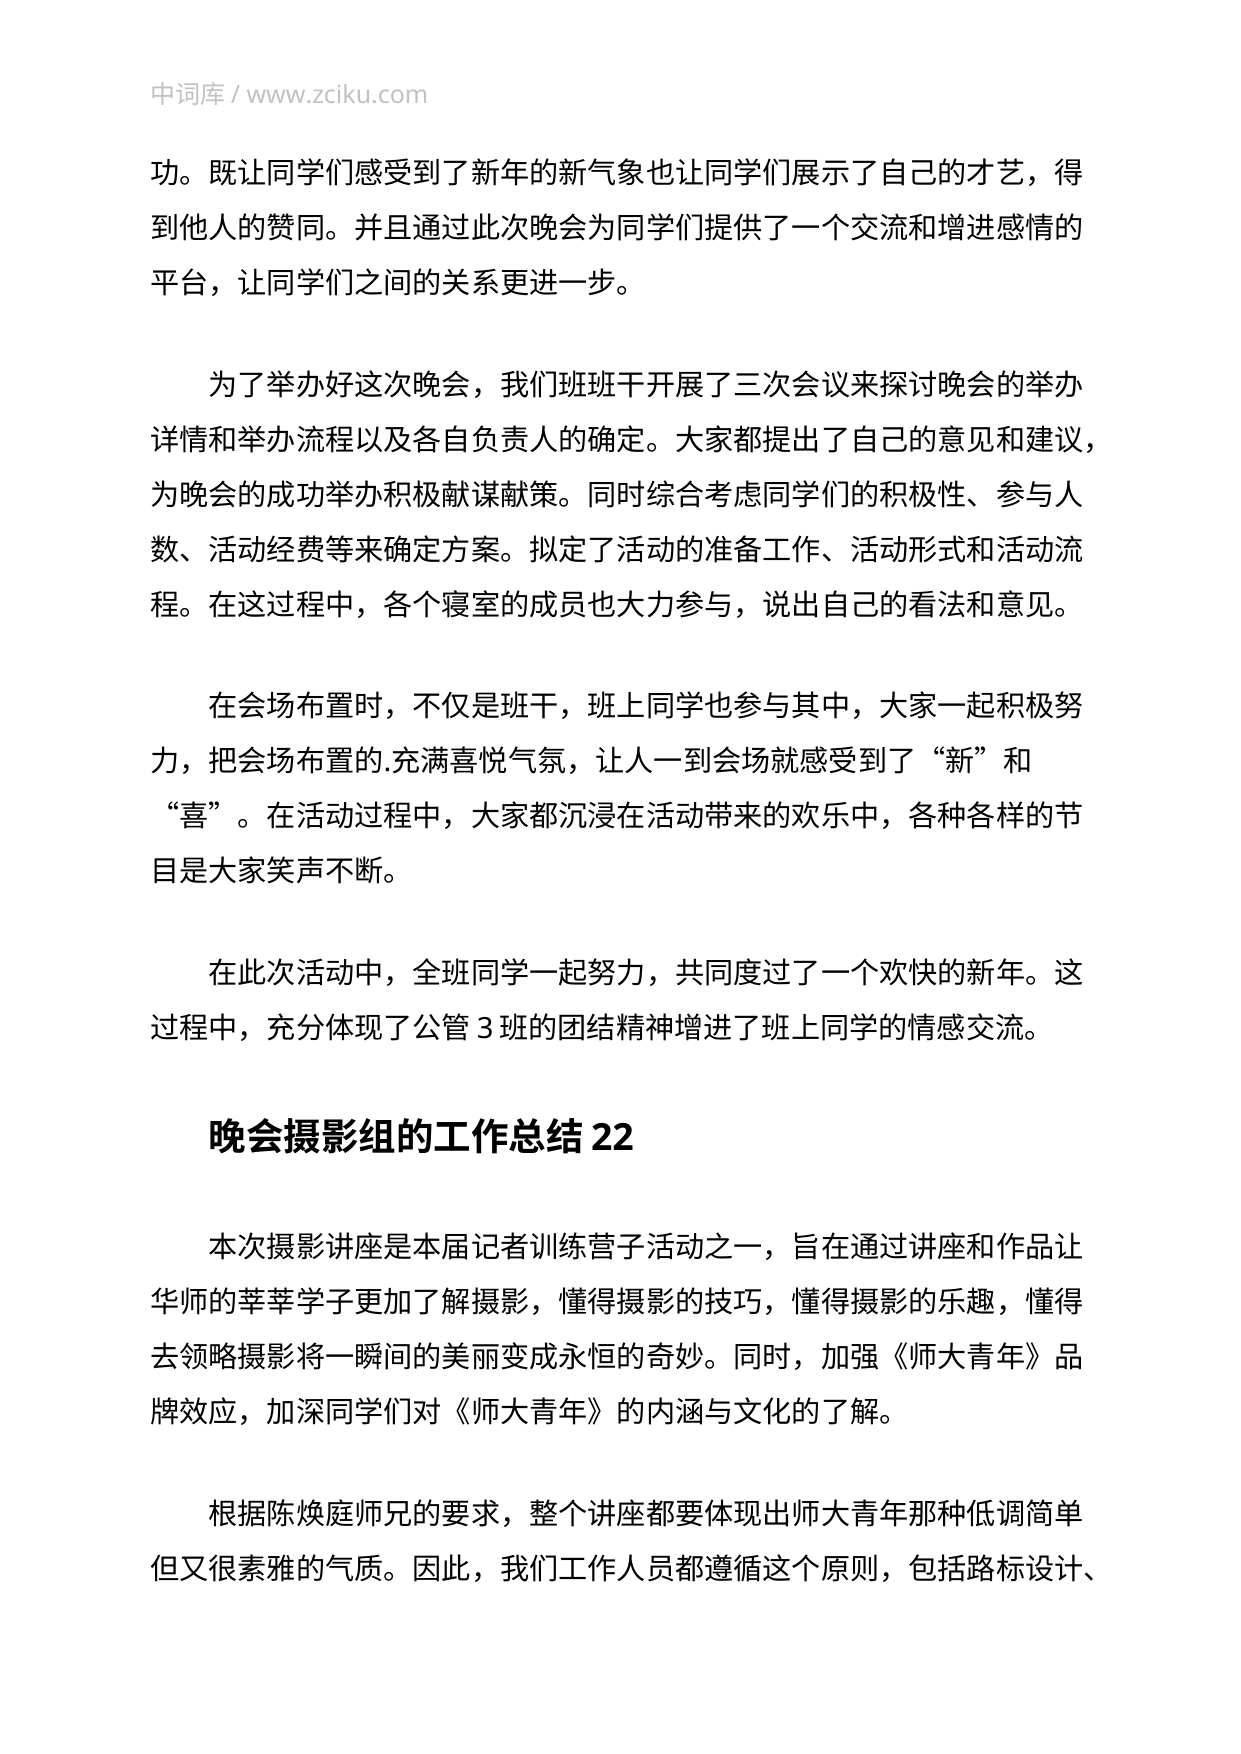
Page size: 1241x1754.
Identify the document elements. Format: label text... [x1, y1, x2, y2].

text 在会场布置时，不仅是班干，班上同学也参与其中，大家一起积极努力，把会场布置的.充满喜悦气氛，让人一到会场就感受到了“新”和“喜”。在活动过程中，大家都沉浸在活动带来的欢乐中，各种各样的节目是大家笑声不断。 [150, 683, 1090, 890]
text 本次摄影讲座是本届记者训练营子活动之一，旨在通过讲座和作品让华师的莘莘学子更加了解摄影，懂得摄影的技巧，懂得摄影的乐趣，懂得去领略摄影将一瞬间的美丽变成永恒的奇妙。同时，加强《师大青年》品牌效应，加深同学们对《师大青年》的内涵与文化的了解。 [150, 1224, 1090, 1431]
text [150, 150, 1090, 302]
text 在此次活动中，全班同学一起努力，共同度过了一个欢快的新年。这过程中，充分体现了公管3班的团结精神增进了班上同学的情感交流。 [150, 949, 1090, 1047]
text 为了举办好这次晚会，我们班班干开展了三次会议来探讨晚会的举办详情和举办流程以及各自负责人的确定。大家都提出了自己的意见和建议，为晚会的成功举办积极献谋献策。同时综合考虑同学们的积极性、参与人数、活动经费等来确定方案。拟定了活动的准备工作、活动形式和活动流程。在这过程中，各个寝室的成员也大力参与，说出自己的看法和意见。 [150, 362, 1090, 623]
text 晚会摄影组的工作总结22 [150, 1106, 1090, 1161]
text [150, 1490, 1090, 1588]
